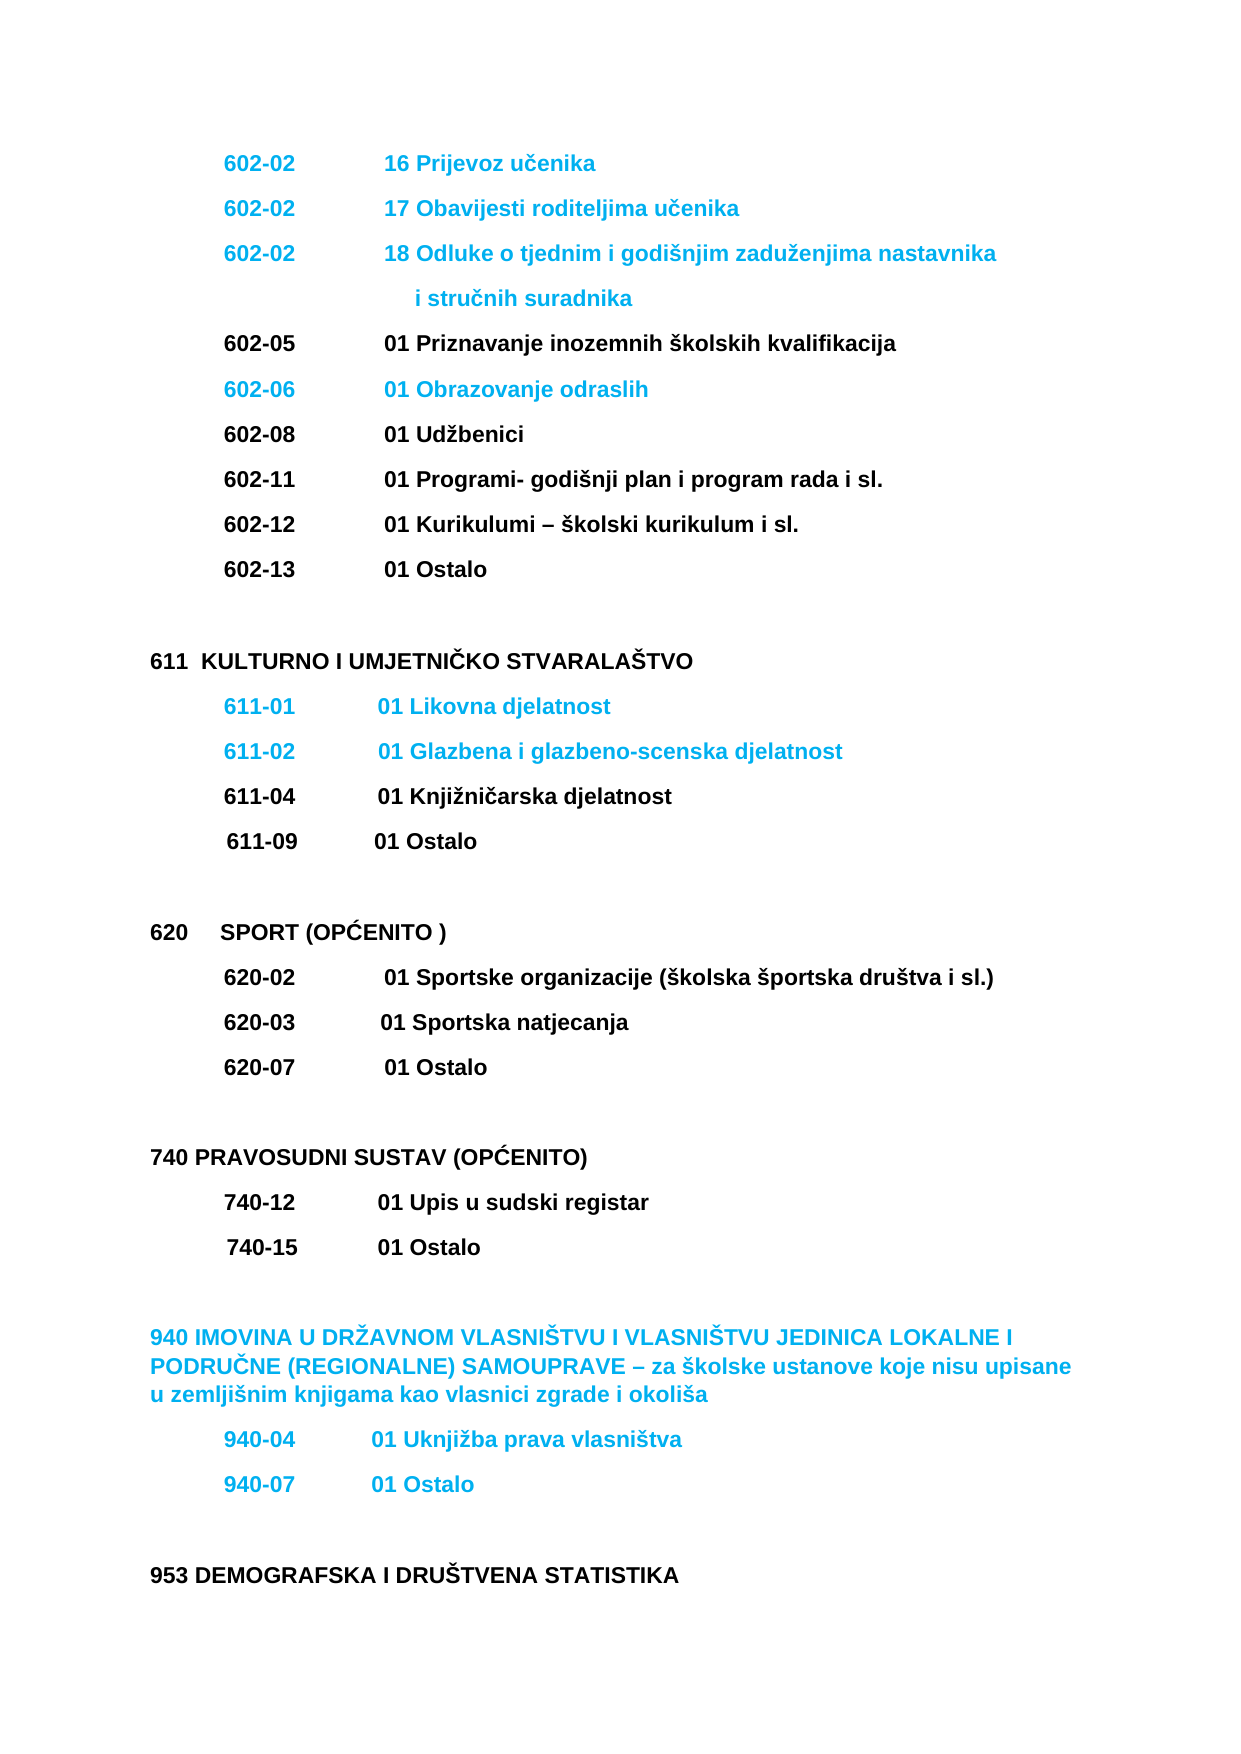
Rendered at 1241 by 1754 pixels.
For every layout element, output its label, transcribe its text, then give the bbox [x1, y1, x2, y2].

text 740 PRAVOSUDNI SUSTAV (OPĆENITO) [150, 1144, 1090, 1170]
text 611-02 01 Glazbena i glazbeno-scenska djelatnost [150, 738, 1090, 764]
text 611-01 01 Likovna djelatnost [150, 693, 1090, 719]
text i stručnih suradnika [150, 285, 1090, 312]
text 940-07 01 Ostalo [150, 1471, 1090, 1498]
text 602-02 18 Odluke o tjednim i godišnjim zaduženjima nastavnika [150, 240, 1090, 267]
text 940 IMOVINA U DRŽAVNOM VLASNIŠTVU I VLASNIŠTVU JEDINICA LOKALNE I PODRUČNE (REGIONALNE) SAMOUPRAVE – za školske ustanove koje nisu upisane u zemljišnim knjigama kao vlasnici zgrade i okoliša [150, 1324, 1090, 1408]
text 940-04 01 Uknjižba prava vlasništva [150, 1426, 1090, 1453]
text 602-05 01 Priznavanje inozemnih školskih kvalifikacija [150, 330, 1090, 357]
text 620-02 01 Sportske organizacije (školska športska društva i sl.) [150, 963, 1090, 990]
text 740-12 01 Upis u sudski registar [150, 1189, 1090, 1215]
text 953 DEMOGRAFSKA I DRUŠTVENA STATISTIKA [150, 1562, 1090, 1588]
text 602-12 01 Kurikulumi – školski kurikulum i sl. [150, 511, 1090, 537]
text 602-13 01 Ostalo [150, 556, 1090, 582]
text 602-02 16 Prijevoz učenika [150, 150, 1090, 176]
text 602-08 01 Udžbenici [150, 421, 1090, 447]
text 620-07 01 Ostalo [150, 1054, 1090, 1080]
text 602-06 01 Obrazovanje odraslih [150, 376, 1090, 402]
text 611-09 01 Ostalo [150, 828, 1090, 854]
text 620 SPORT (OPĆENITO ) [150, 918, 1090, 945]
text 602-02 17 Obavijesti roditeljima učenika [150, 195, 1090, 221]
text 620-03 01 Sportska natjecanja [150, 1009, 1090, 1035]
text 602-11 01 Programi- godišnji plan i program rada i sl. [150, 466, 1090, 492]
text 740-15 01 Ostalo [150, 1234, 1090, 1261]
text 611 KULTURNO I UMJETNIČKO STVARALAŠTVO [150, 648, 1090, 674]
text 611-04 01 Knjižničarska djelatnost [150, 783, 1090, 809]
